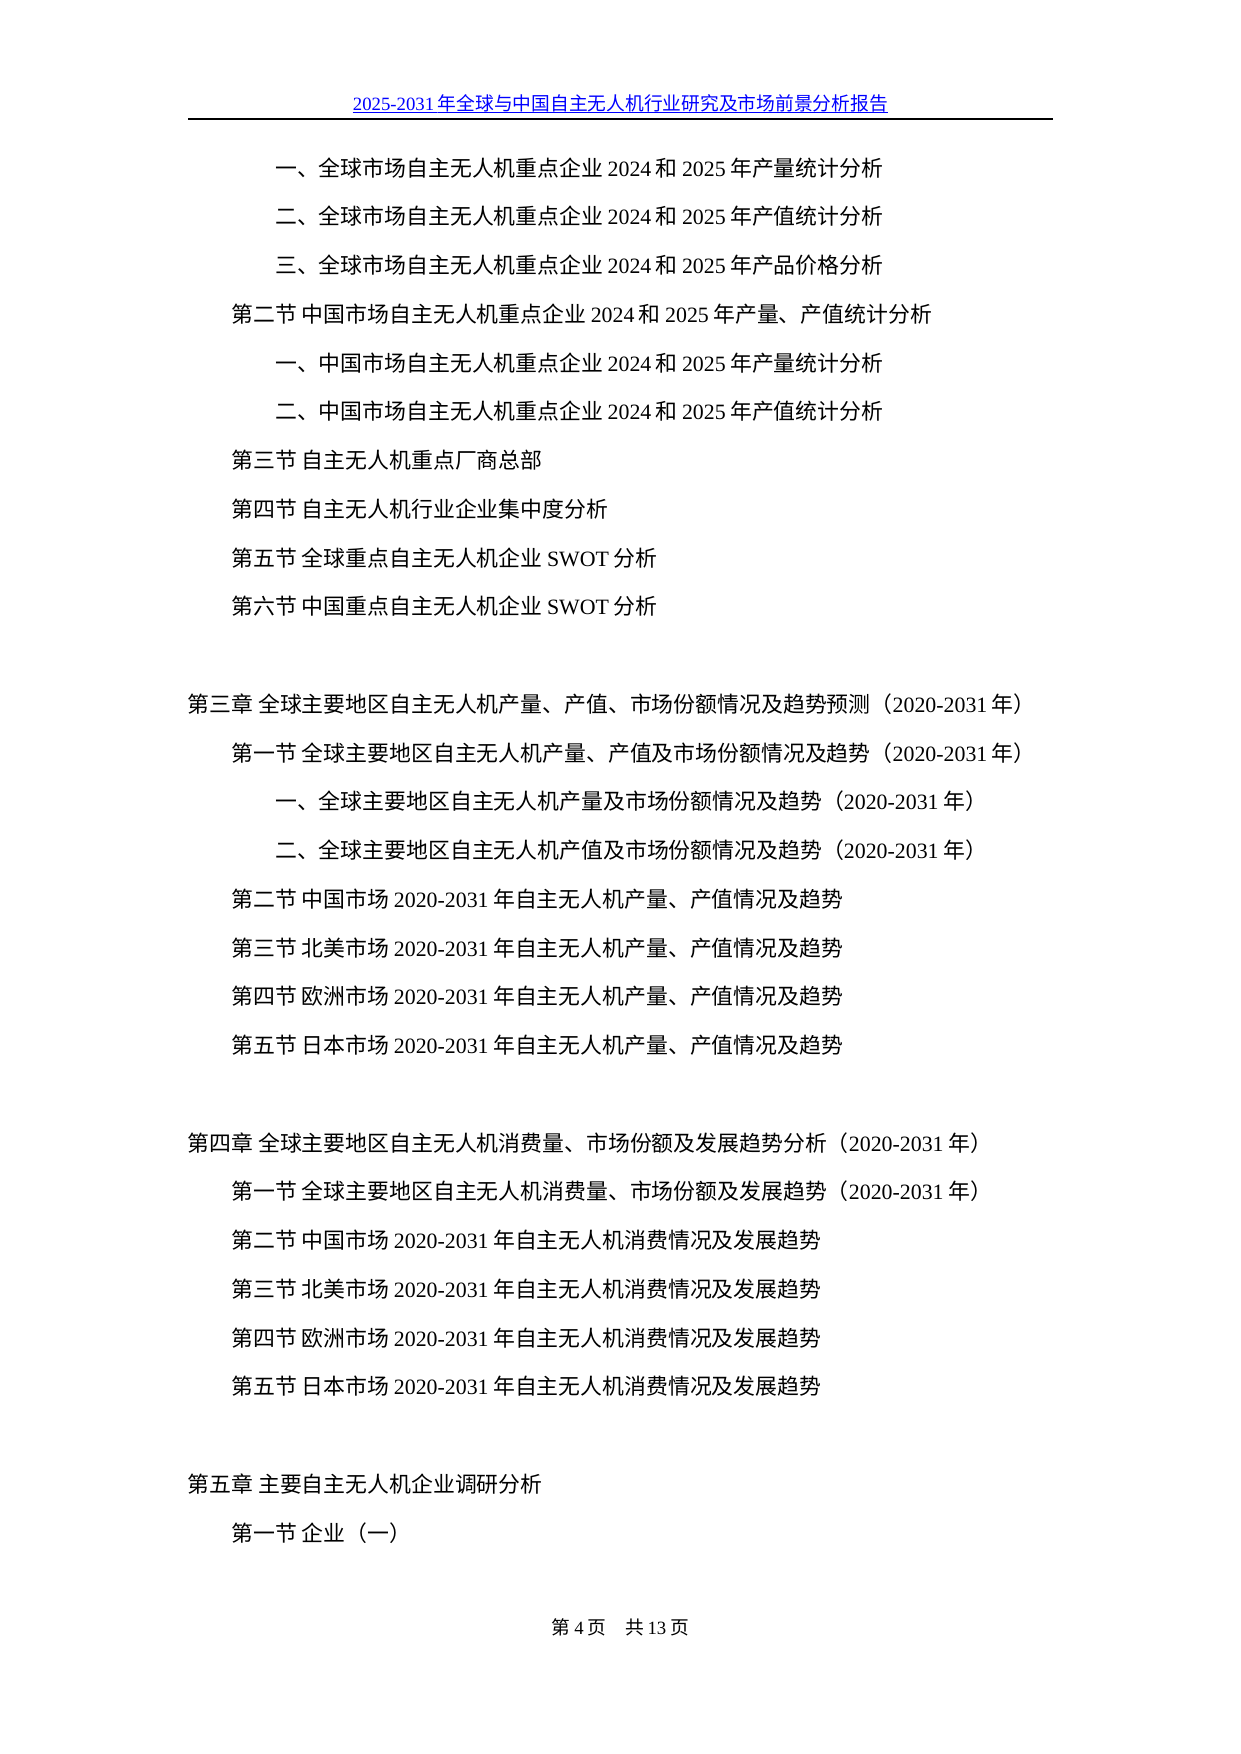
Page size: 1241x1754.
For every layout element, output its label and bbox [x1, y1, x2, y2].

text [187, 150, 1053, 1548]
